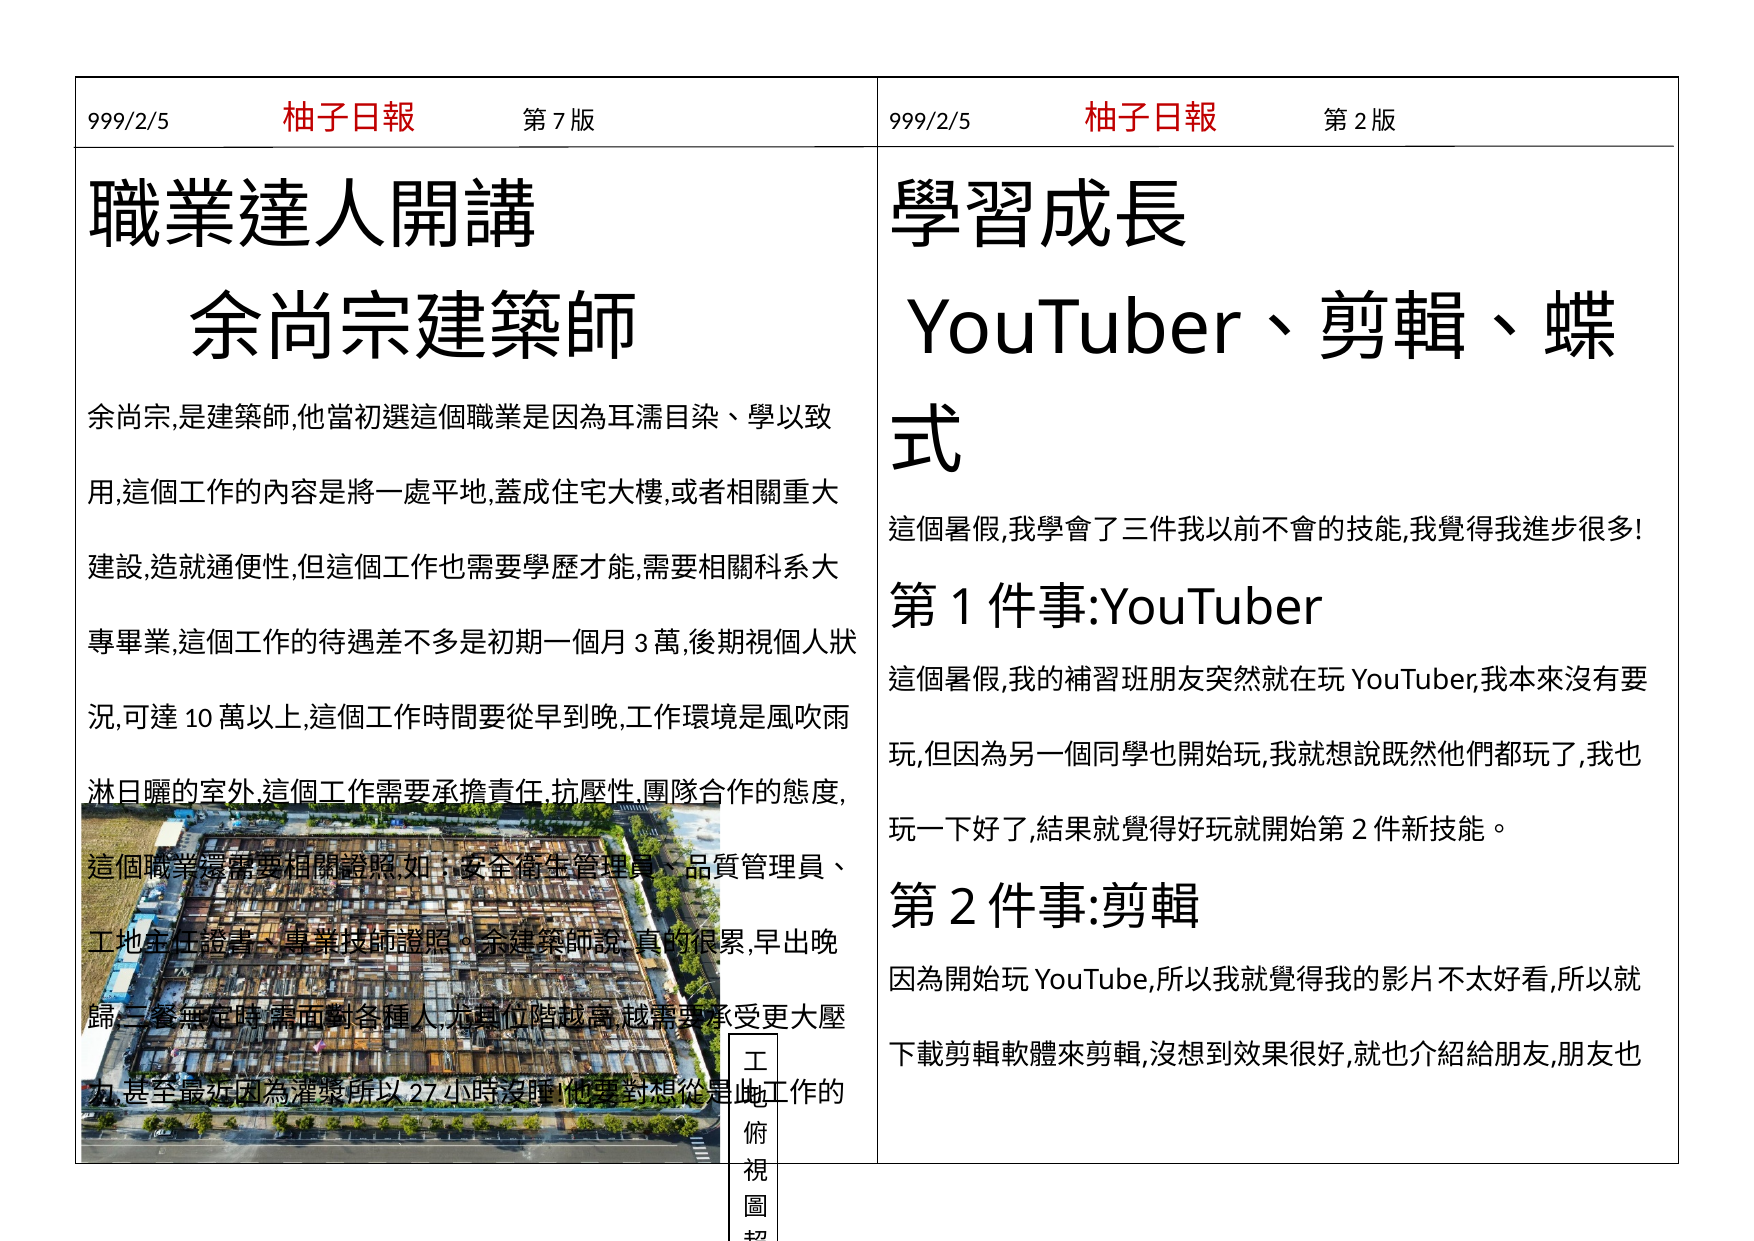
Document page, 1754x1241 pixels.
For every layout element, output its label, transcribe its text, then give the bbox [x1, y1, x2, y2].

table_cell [76, 148, 877, 1163]
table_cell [878, 78, 1678, 1163]
